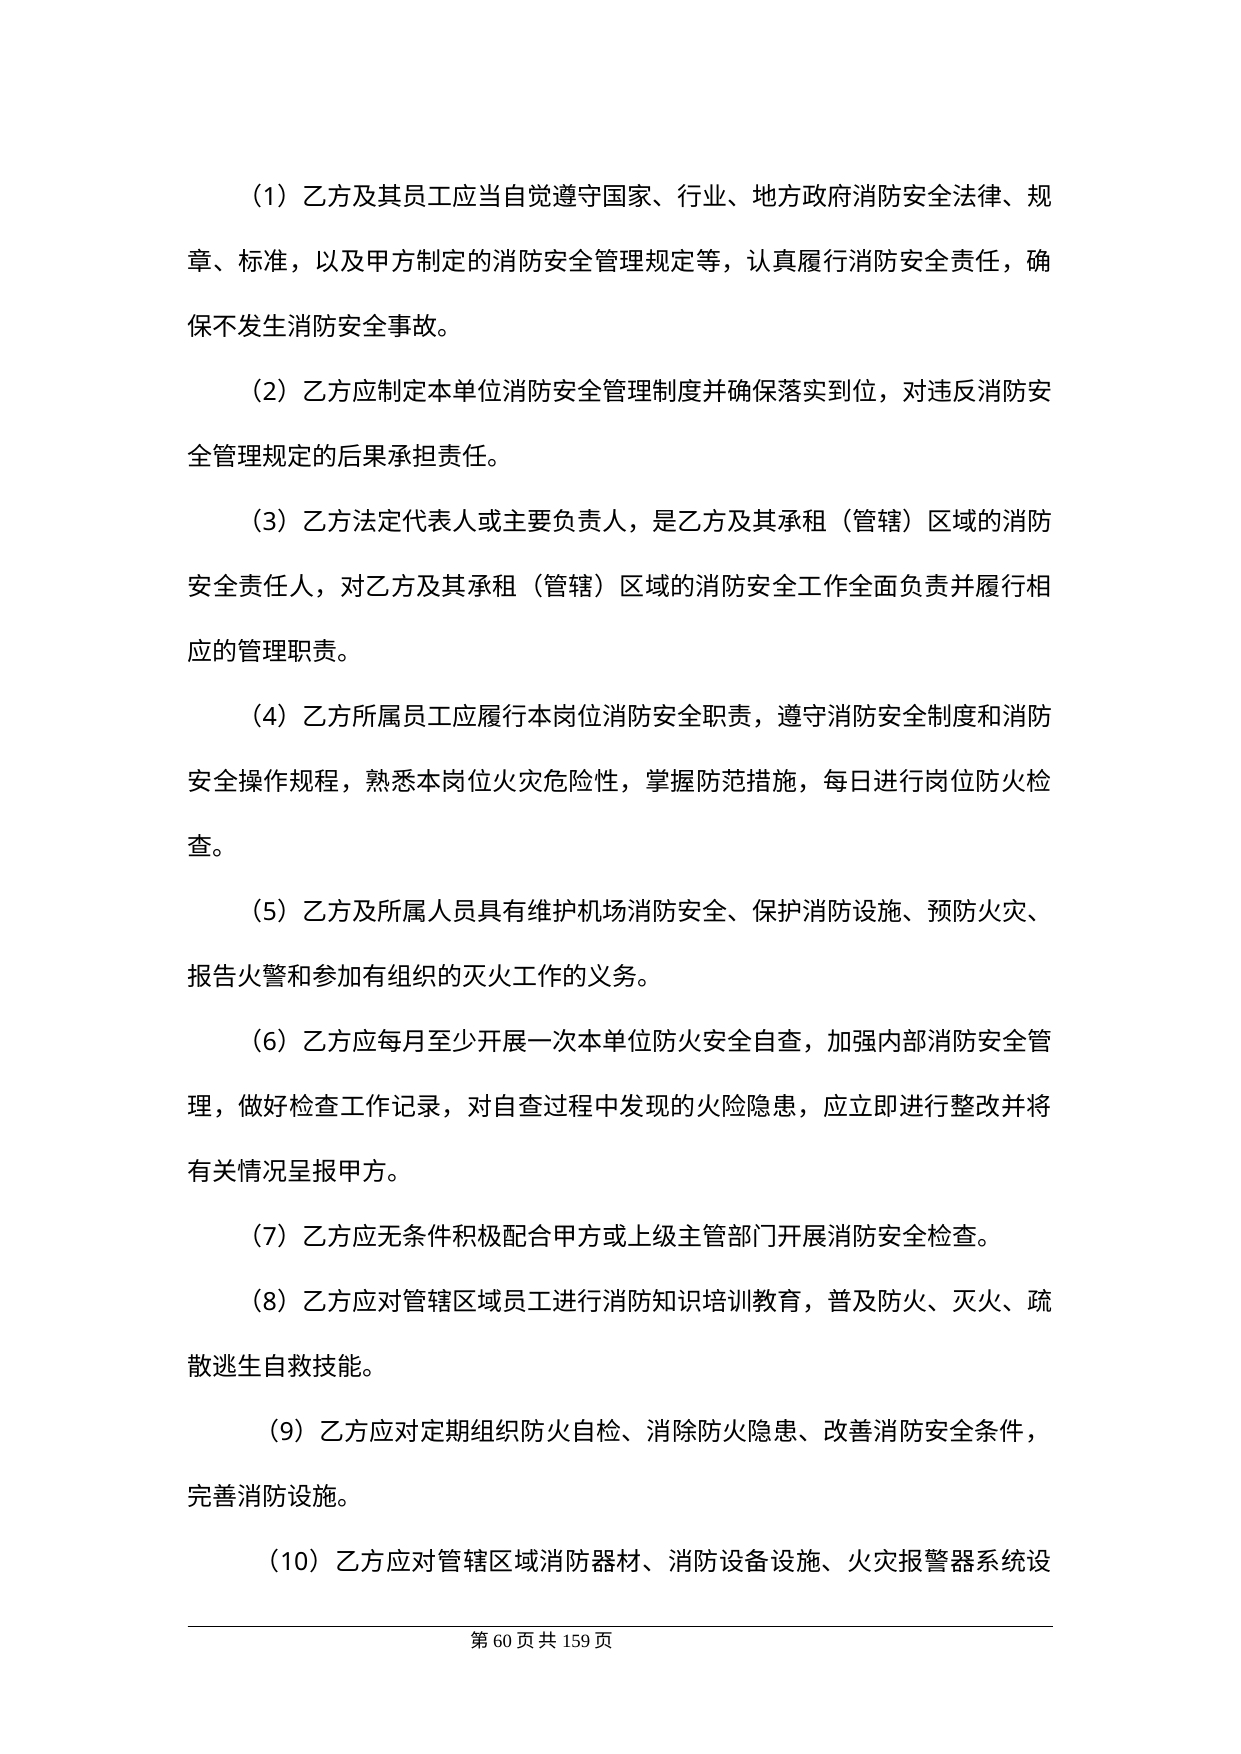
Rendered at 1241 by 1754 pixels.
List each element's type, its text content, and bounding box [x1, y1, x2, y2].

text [187, 1527, 1053, 1592]
list （8）乙方应对管辖区域员工进行消防知识培训教育，普及防火、灭火、疏散逃生自救技能。 [187, 1267, 1053, 1397]
text （9）乙方应对定期组织防火自检、消除防火隐患、改善消防安全条件，完善消防设施。 [187, 1397, 1053, 1527]
text （3）乙方法定代表人或主要负责人，是乙方及其承租（管辖）区域的消防安全责任人，对乙方及其承租（管辖）区域的消防安全工作全面负责并履行相应的管理职责。 [187, 487, 1053, 682]
text （4）乙方所属员工应履行本岗位消防安全职责，遵守消防安全制度和消防安全操作规程，熟悉本岗位火灾危险性，掌握防范措施，每日进行岗位防火检查。 [187, 682, 1053, 877]
text （6）乙方应每月至少开展一次本单位防火安全自查，加强内部消防安全管理，做好检查工作记录，对自查过程中发现的火险隐患，应立即进行整改并将有关情况呈报甲方。 [187, 1007, 1053, 1202]
text （2）乙方应制定本单位消防安全管理制度并确保落实到位，对违反消防安全管理规定的后果承担责任。 [187, 357, 1053, 487]
text （7）乙方应无条件积极配合甲方或上级主管部门开展消防安全检查。 [187, 1202, 1053, 1267]
text （5）乙方及所属人员具有维护机场消防安全、保护消防设施、预防火灾、报告火警和参加有组织的灭火工作的义务。 [187, 877, 1053, 1007]
text （1）乙方及其员工应当自觉遵守国家、行业、地方政府消防安全法律、规章、标准，以及甲方制定的消防安全管理规定等，认真履行消防安全责任，确保不发生消防安全事故。 [187, 162, 1053, 357]
